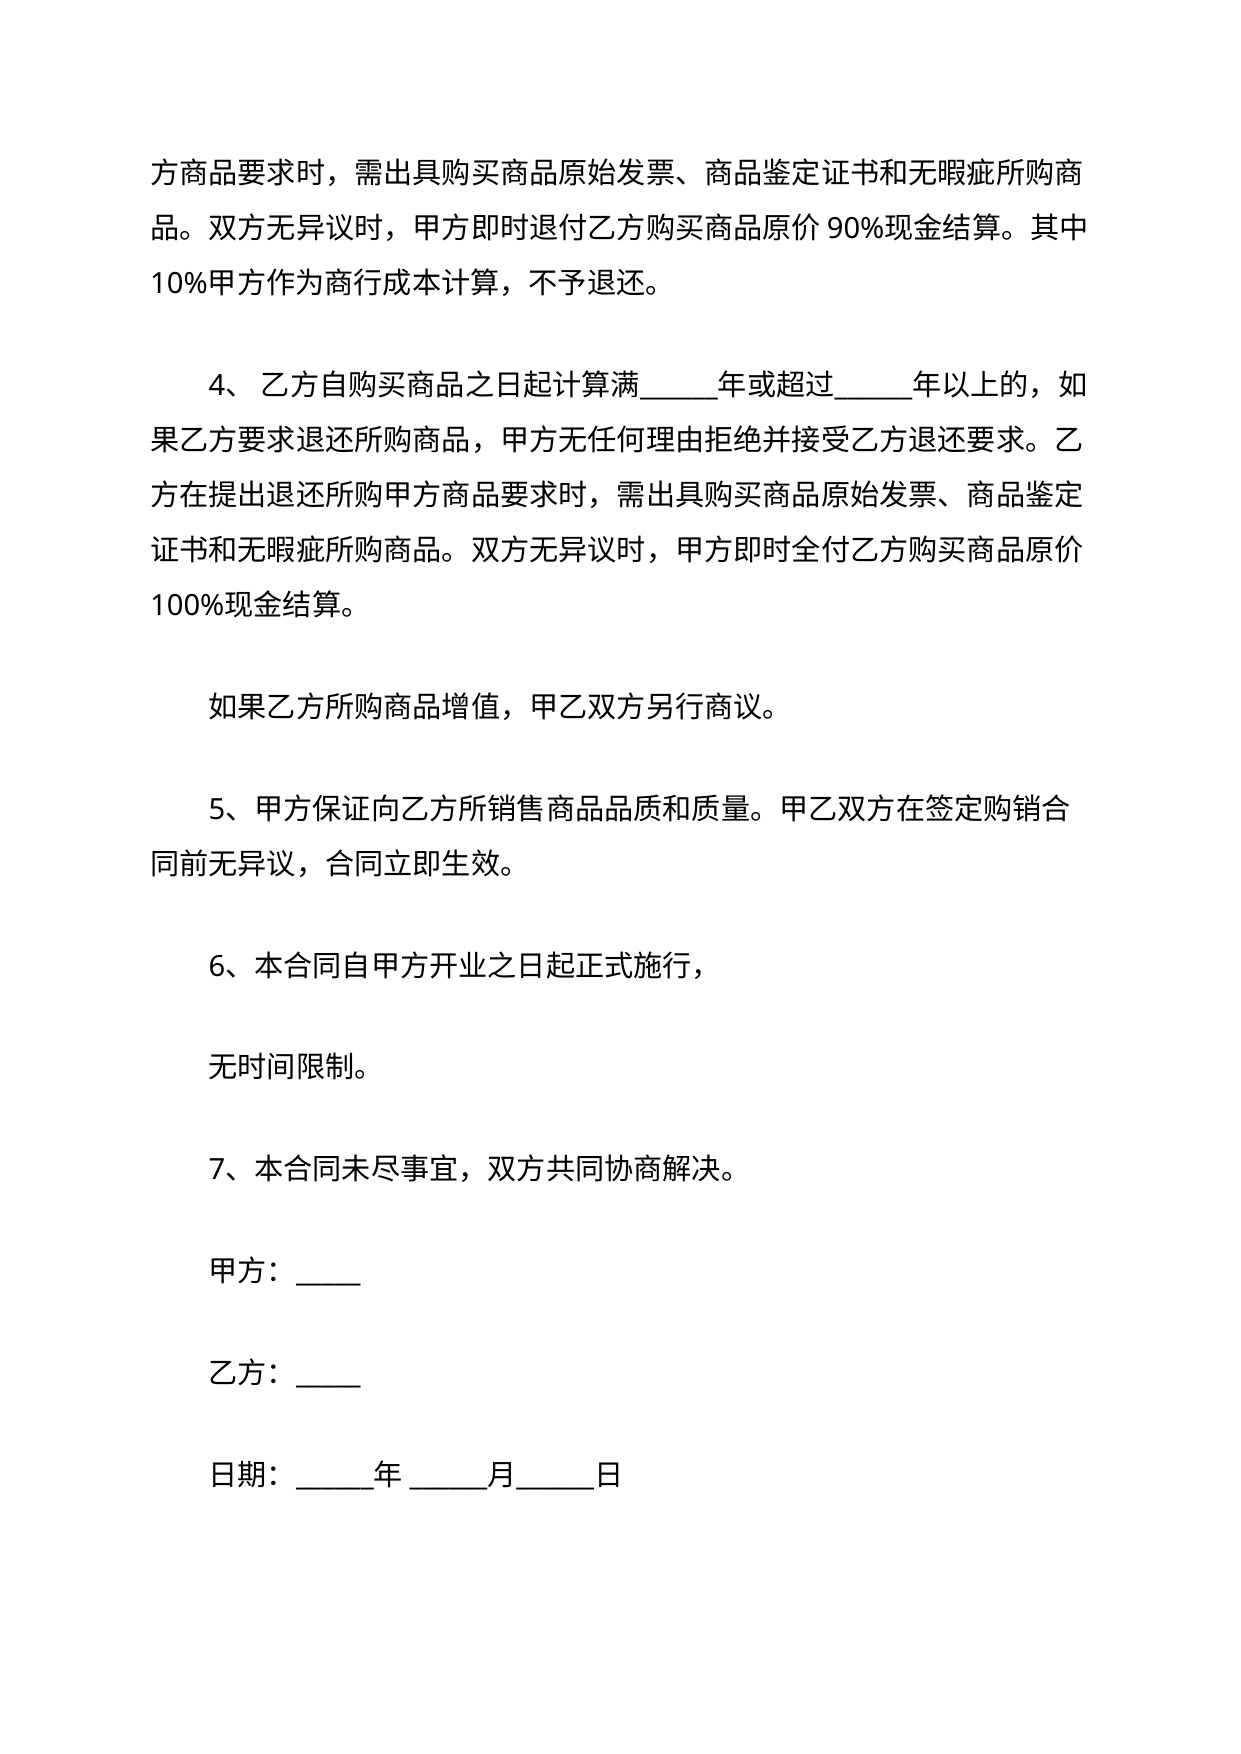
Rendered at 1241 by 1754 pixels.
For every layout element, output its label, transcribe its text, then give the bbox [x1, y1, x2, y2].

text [150, 150, 1090, 302]
text 4、 乙方自购买商品之日起计算满______年或超过______年以上的，如果乙方要求退还所购商品，甲方无任何理由拒绝并接受乙方退还要求。乙方在提出退还所购甲方商品要求时，需出具购买商品原始发票、商品鉴定证书和无暇疵所购商品。双方无异议时，甲方即时全付乙方购买商品原价100%现金结算。 [150, 362, 1090, 624]
text 甲方：_____ [150, 1248, 1090, 1290]
text 7、本合同未尽事宜，双方共同协商解决。 [150, 1146, 1090, 1188]
text 5、甲方保证向乙方所销售商品品质和质量。甲乙双方在签定购销合同前无异议，合同立即生效。 [150, 785, 1090, 883]
text 如果乙方所购商品增值，甲乙双方另行商议。 [150, 683, 1090, 726]
text 日期：______年 ______月______日 [150, 1452, 1090, 1494]
text 无时间限制。 [150, 1044, 1090, 1086]
text 6、本合同自甲方开业之日起正式施行， [150, 942, 1090, 984]
text 乙方：_____ [150, 1350, 1090, 1392]
